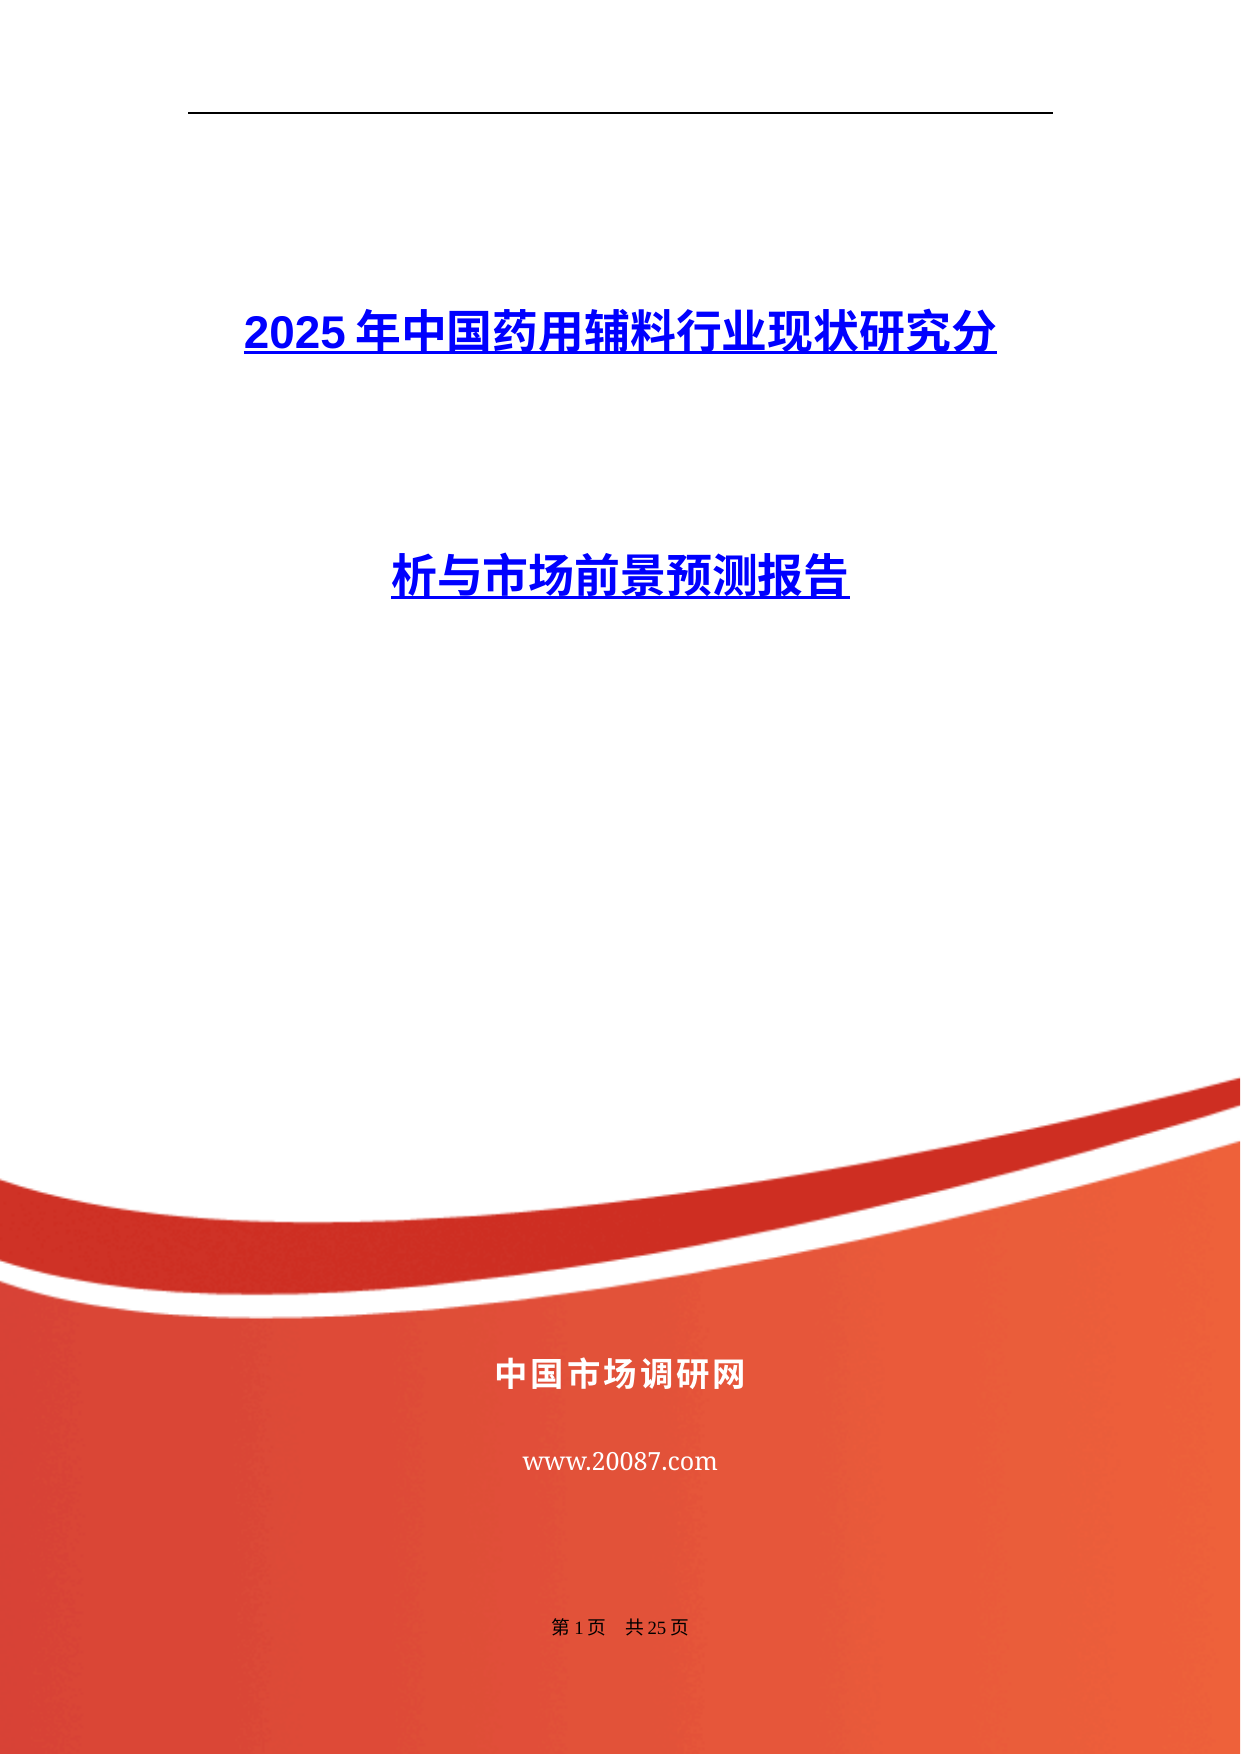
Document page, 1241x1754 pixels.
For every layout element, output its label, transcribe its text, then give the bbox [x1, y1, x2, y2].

subtitle 中国市场调研网 [187, 1339, 1053, 1404]
picture [0, 1006, 1241, 1754]
table_header 2025年中国药用辅料行业现状研究分析与市场前景预测报告 [188, 207, 1053, 773]
text www.20087.com [187, 1428, 1053, 1493]
